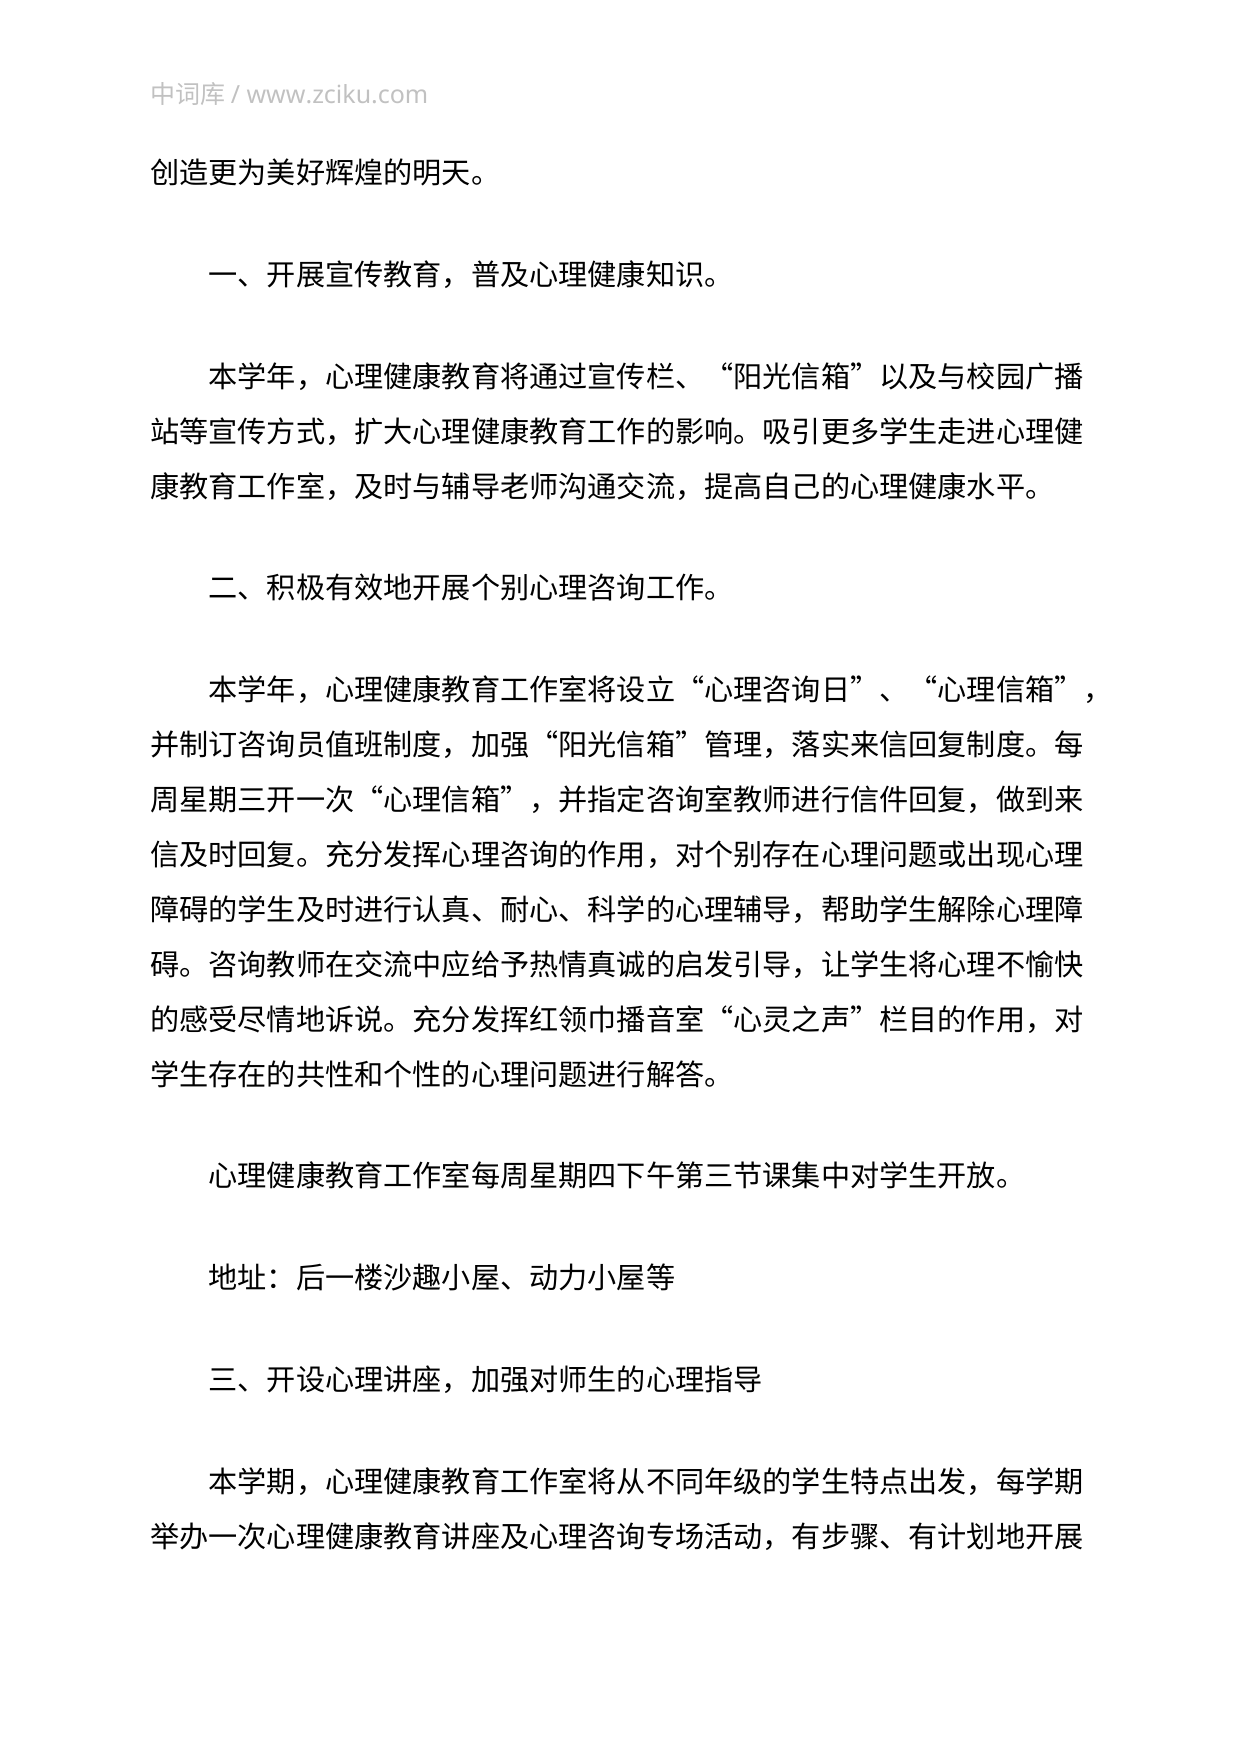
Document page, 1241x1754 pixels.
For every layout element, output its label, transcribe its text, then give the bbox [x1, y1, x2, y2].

text 本学年，心理健康教育工作室将设立“心理咨询日”、“心理信箱”，并制订咨询员值班制度，加强“阳光信箱”管理，落实来信回复制度。每周星期三开一次“心理信箱”，并指定咨询室教师进行信件回复，做到来信及时回复。充分发挥心理咨询的作用，对个别存在心理问题或出现心理障碍的学生及时进行认真、耐心、科学的心理辅导，帮助学生解除心理障碍。咨询教师在交流中应给予热情真诚的启发引导，让学生将心理不愉快的感受尽情地诉说。充分发挥红领巾播音室“心灵之声”栏目的作用，对学生存在的共性和个性的心理问题进行解答。 [150, 667, 1090, 1093]
text 三、开设心理讲座，加强对师生的心理指导 [150, 1356, 1090, 1399]
text 二、积极有效地开展个别心理咨询工作。 [150, 565, 1090, 607]
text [150, 150, 1090, 192]
text 心理健康教育工作室每周星期四下午第三节课集中对学生开放。 [150, 1153, 1090, 1195]
text 本学年，心理健康教育将通过宣传栏、“阳光信箱”以及与校园广播站等宣传方式，扩大心理健康教育工作的影响。吸引更多学生走进心理健康教育工作室，及时与辅导老师沟通交流，提高自己的心理健康水平。 [150, 353, 1090, 506]
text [150, 1458, 1090, 1555]
text 一、开展宣传教育，普及心理健康知识。 [150, 252, 1090, 294]
text 地址：后一楼沙趣小屋、动力小屋等 [150, 1255, 1090, 1297]
